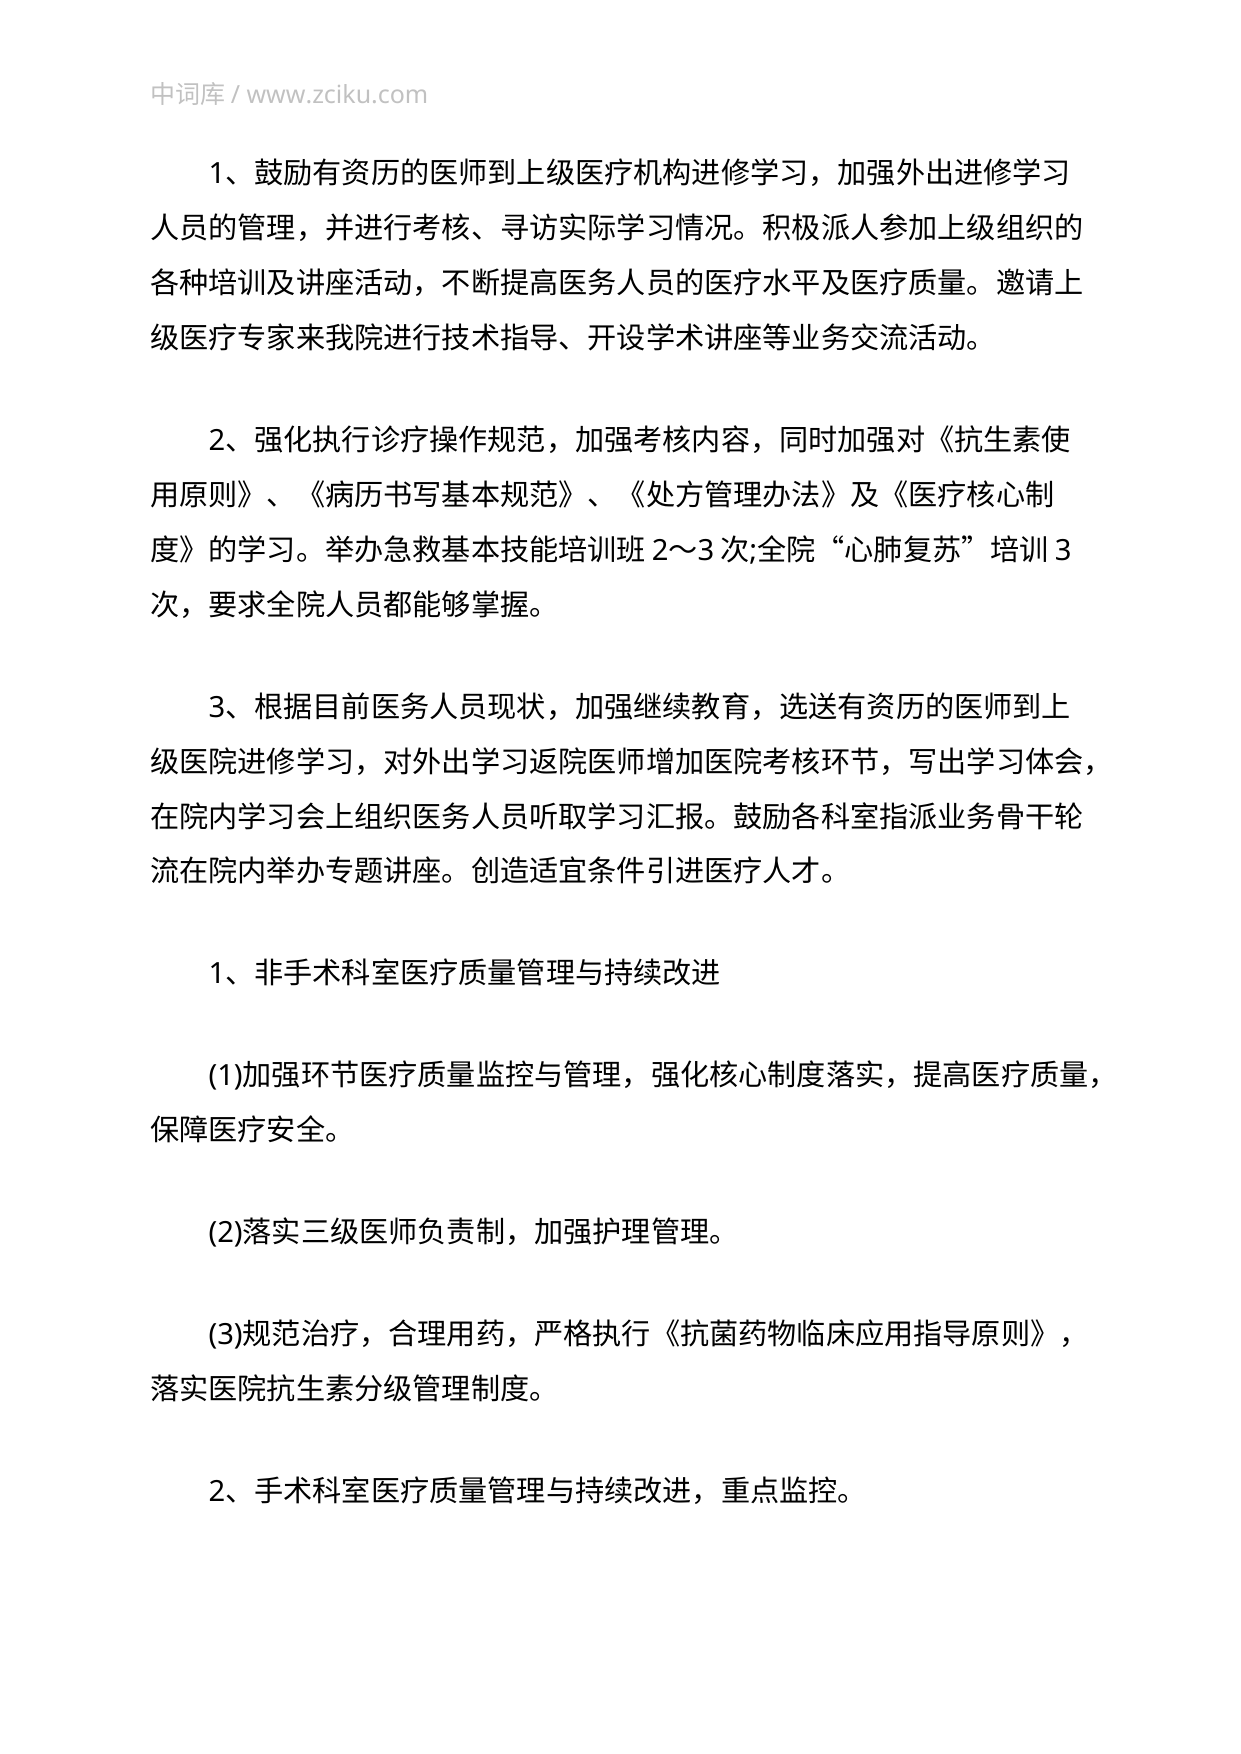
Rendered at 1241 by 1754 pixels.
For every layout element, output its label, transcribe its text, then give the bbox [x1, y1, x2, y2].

text (2)落实三级医师负责制，加强护理管理。 [150, 1208, 1090, 1251]
text (3)规范治疗，合理用药，严格执行《抗菌药物临床应用指导原则》，落实医院抗生素分级管理制度。 [150, 1311, 1090, 1408]
text (1)加强环节医疗质量监控与管理，强化核心制度落实，提高医疗质量，保障医疗安全。 [150, 1052, 1090, 1149]
text 2、强化执行诊疗操作规范，加强考核内容，同时加强对《抗生素使用原则》、《病历书写基本规范》、《处方管理办法》及《医疗核心制度》的学习。举办急救基本技能培训班2～3次;全院“心肺复苏”培训3次，要求全院人员都能够掌握。 [150, 417, 1090, 624]
text 1、鼓励有资历的医师到上级医疗机构进修学习，加强外出进修学习人员的管理，并进行考核、寻访实际学习情况。积极派人参加上级组织的各种培训及讲座活动，不断提高医务人员的医疗水平及医疗质量。邀请上级医疗专家来我院进行技术指导、开设学术讲座等业务交流活动。 [150, 150, 1090, 357]
text 1、非手术科室医疗质量管理与持续改进 [150, 950, 1090, 992]
text 2、手术科室医疗质量管理与持续改进，重点监控。 [150, 1467, 1090, 1510]
text 3、根据目前医务人员现状，加强继续教育，选送有资历的医师到上级医院进修学习，对外出学习返院医师增加医院考核环节，写出学习体会，在院内学习会上组织医务人员听取学习汇报。鼓励各科室指派业务骨干轮流在院内举办专题讲座。创造适宜条件引进医疗人才。 [150, 683, 1090, 890]
